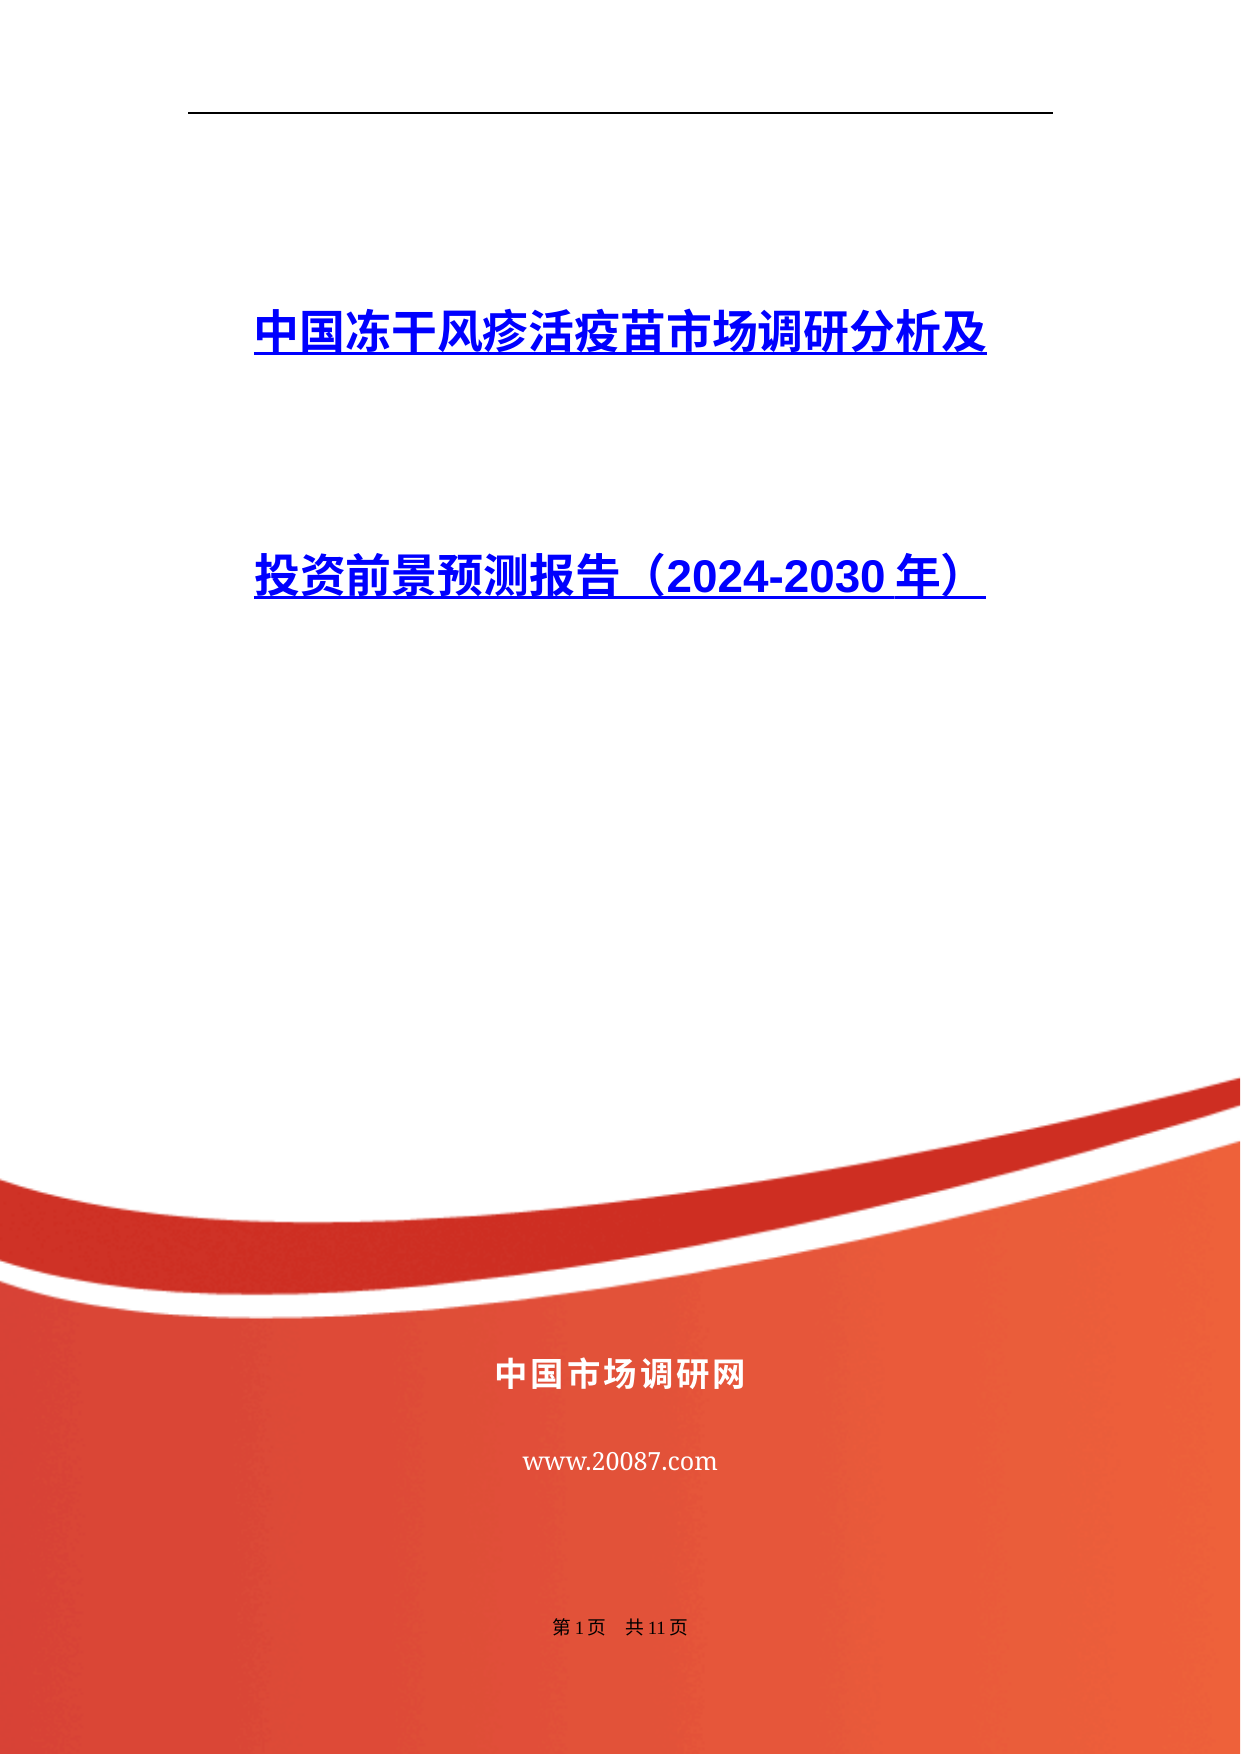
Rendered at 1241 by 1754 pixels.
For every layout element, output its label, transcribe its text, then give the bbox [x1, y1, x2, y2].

picture [0, 1006, 1241, 1754]
text www.20087.com [187, 1428, 1053, 1493]
table_header 中国冻干风疹活疫苗市场调研分析及投资前景预测报告（2024-2030年） [188, 207, 1053, 773]
subtitle 中国市场调研网 [187, 1339, 1053, 1404]
